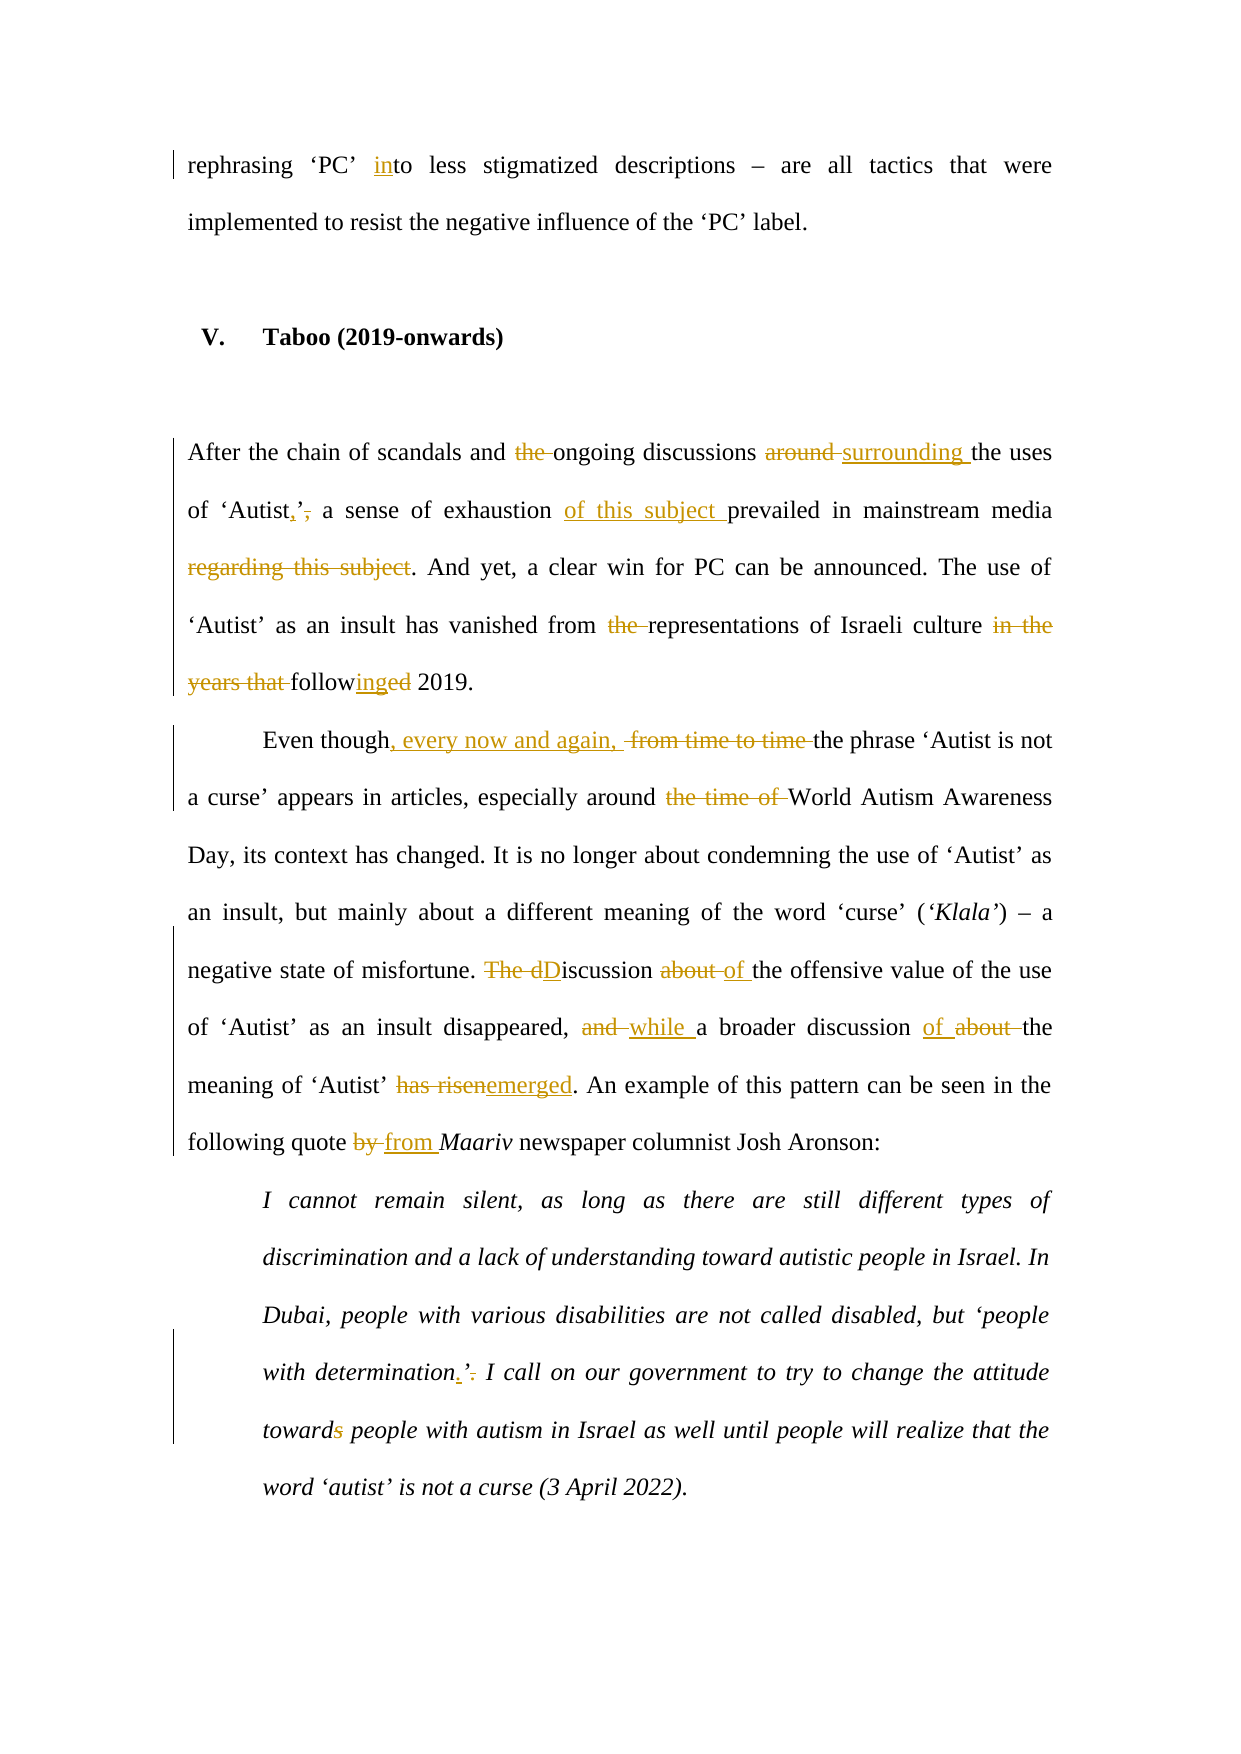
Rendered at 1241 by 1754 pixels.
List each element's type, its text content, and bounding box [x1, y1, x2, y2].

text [187, 150, 1053, 236]
text Even thoughthe phrase ‘Autist is not a curse’ appears in articles, especially around World Autism Awareness Day, its context has changed. It is no longer about condemning the use of ‘Autist’ as an insult, but mainly about a different meaning of the word ‘curse’ (‘Klala’) – a negative state of misfortune. iscussion the offensive value of the use of ‘Autist’ as an insult disappeared, a broader discussion the meaning of ‘Autist’ . An example of this pattern can be seen in the following quote Maariv newspaper columnist Josh Aronson: [187, 725, 1053, 1156]
list Taboo (2019-onwards) [225, 322, 1053, 351]
text I cannot remain silent, as long as there are still different types of discrimination and a lack of understanding toward autistic people in Israel. In Dubai, people with various disabilities are not called disabled, but ‘people with determination’ I call on our government to try to change the attitude toward people with autism in Israel as well until people will realize that the word ‘autist’ is not a curse (3 April 2022). [262, 1185, 1053, 1501]
text After the chain of scandals and ongoing discussions the uses of ‘Autist’ a sense of exhaustion prevailed in mainstream media. And yet, a clear win for PC can be announced. The use of ‘Autist’ as an insult has vanished from representations of Israeli culture follow 2019. [187, 437, 1053, 696]
